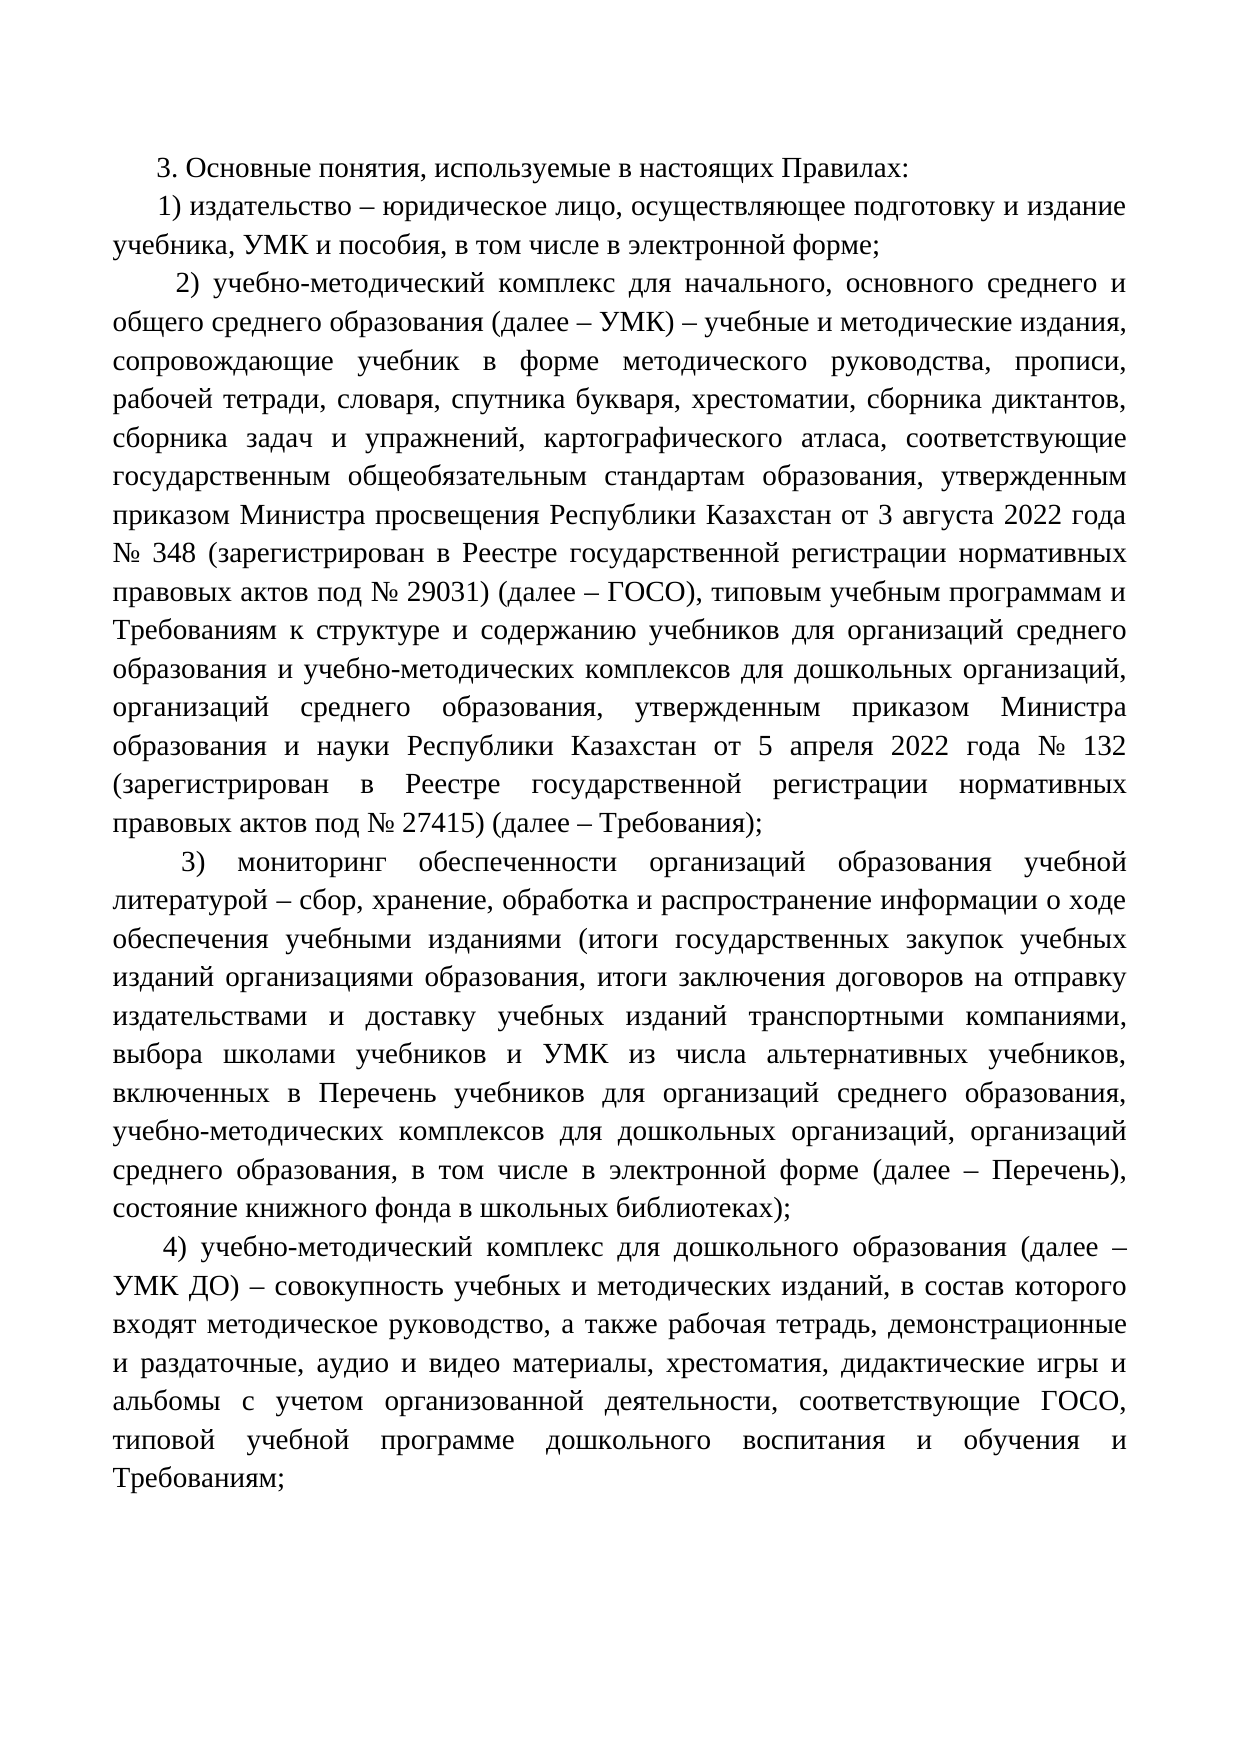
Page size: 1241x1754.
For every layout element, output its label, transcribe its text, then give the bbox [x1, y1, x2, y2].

text 4) учебно-методический комплекс для дошкольного образования (далее – УМК ДО) – совокупность учебных и методических изданий, в состав которого входят методическое руководство, а также рабочая тетрадь, демонстрационные и раздаточные, аудио и видео материалы, хрестоматия, дидактические игры и альбомы с учетом организованной деятельности, соответствующие ГОСО, типовой учебной программе дошкольного воспитания и обучения и Требованиям; [112, 1229, 1128, 1494]
text 3) мониторинг обеспеченности организаций образования учебной литературой – сбор, хранение, обработка и распространение информации о ходе обеспечения учебными изданиями (итоги государственных закупок учебных изданий организациями образования, итоги заключения договоров на отправку издательствами и доставку учебных изданий транспортными компаниями, выбора школами учебников и УМК из числа альтернативных учебников, включенных в Перечень учебников для организаций среднего образования, учебно-методических комплексов для дошкольных организаций, организаций среднего образования, в том числе в электронной форме (далее – Перечень), состояние книжного фонда в школьных библиотеках); [112, 844, 1128, 1224]
text 1) издательство – юридическое лицо, осуществляющее подготовку и издание учебника, УМК и пособия, в том числе в электронной форме; [112, 188, 1128, 261]
text 3. Основные понятия, используемые в настоящих Правилах: [112, 150, 1128, 183]
text 2) учебно-методический комплекс для начального, основного среднего и общего среднего образования (далее – УМК) – учебные и методические издания, сопровождающие учебник в форме методического руководства, прописи, рабочей тетради, словаря, спутника букваря, хрестоматии, сборника диктантов, сборника задач и упражнений, картографического атласа, соответствующие государственным общеобязательным стандартам образования, утвержденным приказом Министра просвещения Республики Казахстан от 3 августа 2022 года № 348 (зарегистрирован в Реестре государственной регистрации нормативных правовых актов под № 29031) (далее – ГОСО), типовым учебным программам и Требованиям к структуре и содержанию учебников для организаций среднего образования и учебно-методических комплексов для дошкольных организаций, организаций среднего образования, утвержденным приказом Министра образования и науки Республики Казахстан от 5 апреля 2022 года № 132 (зарегистрирован в Реестре государственной регистрации нормативных правовых актов под № 27415) (далее – Требования); [112, 266, 1128, 839]
